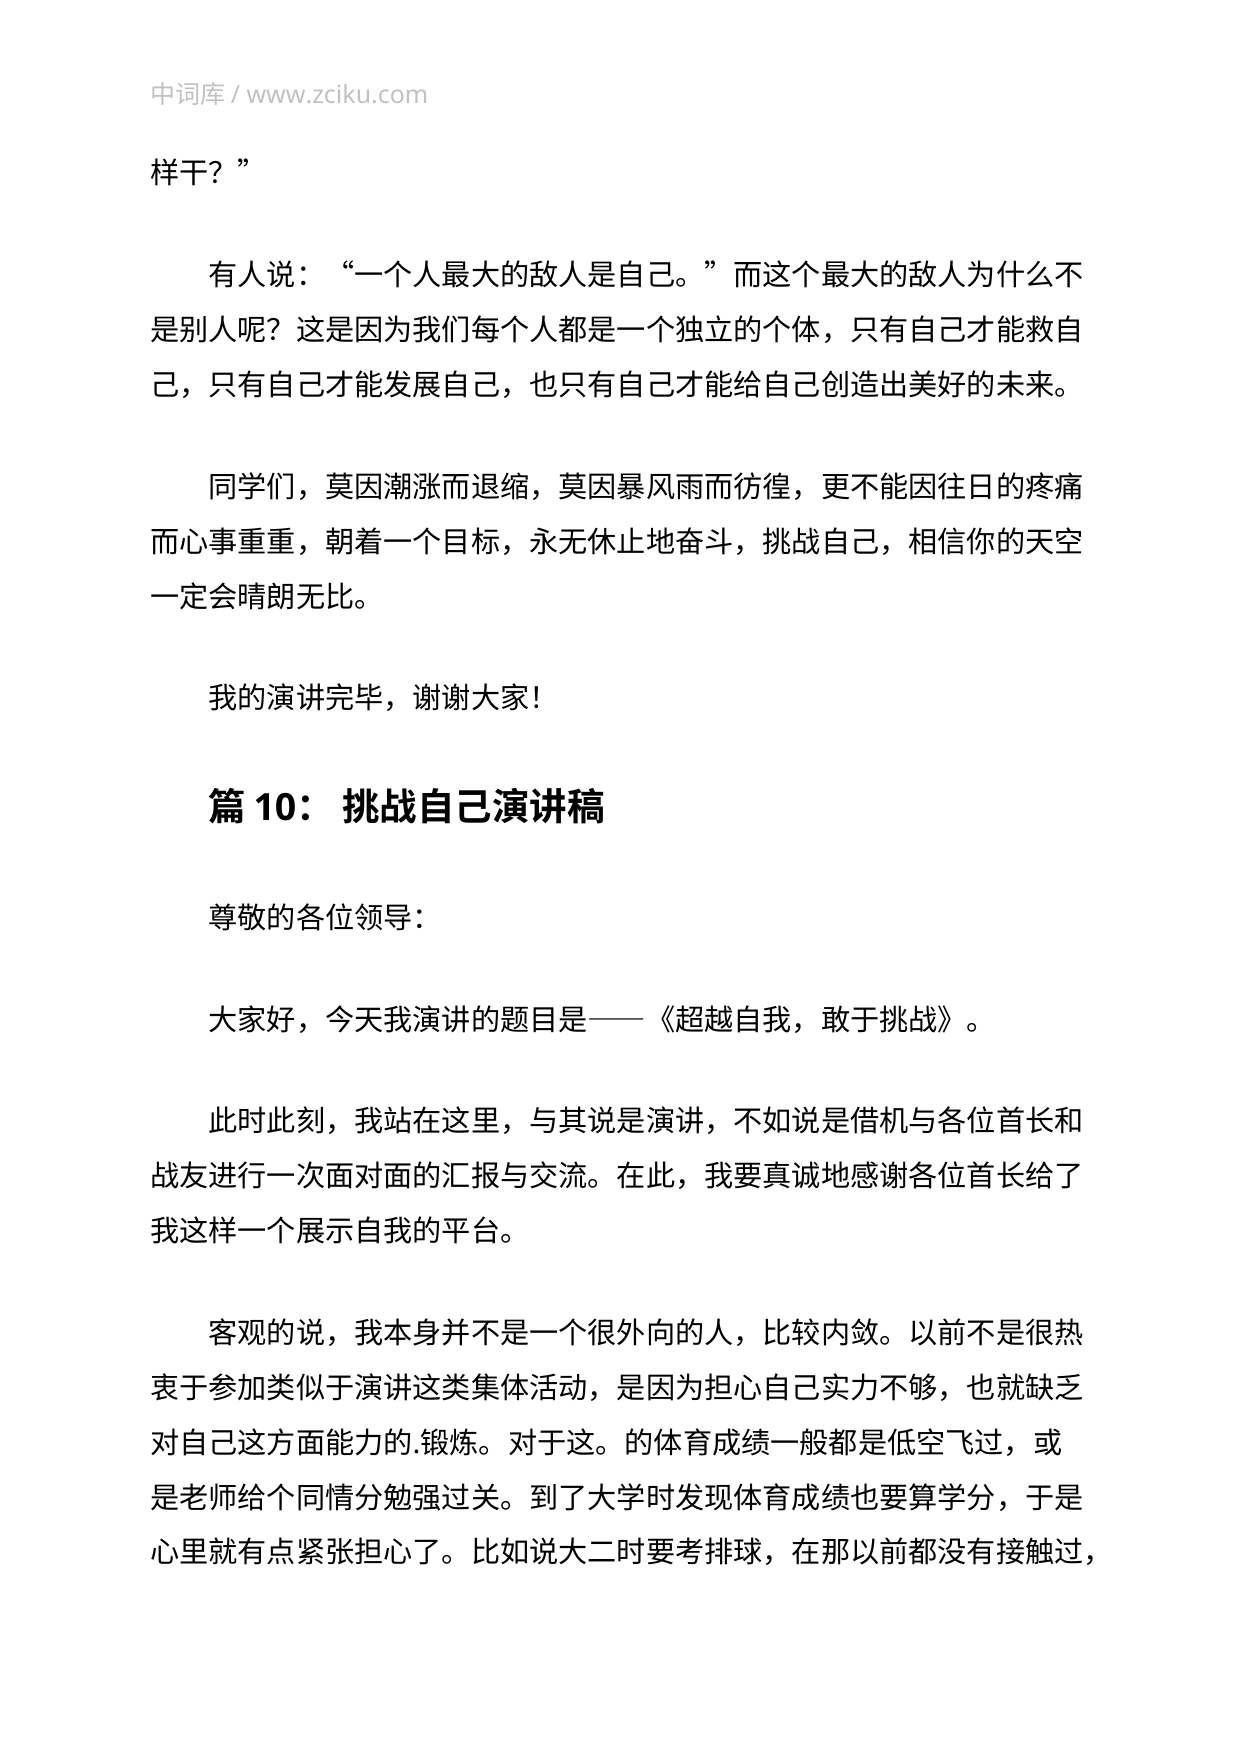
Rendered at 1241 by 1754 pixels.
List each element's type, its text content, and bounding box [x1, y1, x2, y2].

text 此时此刻，我站在这里，与其说是演讲，不如说是借机与各位首长和战友进行一次面对面的汇报与交流。在此，我要真诚地感谢各位首长给了我这样一个展示自我的平台。 [150, 1098, 1090, 1250]
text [150, 1309, 1090, 1571]
text 大家好，今天我演讲的题目是——《超越自我，敢于挑战》。 [150, 996, 1090, 1038]
text 篇10： 挑战自己演讲稿 [150, 777, 1090, 831]
text 我的演讲完毕，谢谢大家！ [150, 675, 1090, 717]
text 同学们，莫因潮涨而退缩，莫因暴风雨而彷徨，更不能因往日的疼痛而心事重重，朝着一个目标，永无休止地奋斗，挑战自己，相信你的天空一定会晴朗无比。 [150, 463, 1090, 615]
text 尊敬的各位领导： [150, 894, 1090, 937]
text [150, 150, 1090, 192]
text 有人说：“一个人最大的敌人是自己。”而这个最大的敌人为什么不是别人呢？这是因为我们每个人都是一个独立的个体，只有自己才能救自己，只有自己才能发展自己，也只有自己才能给自己创造出美好的未来。 [150, 252, 1090, 404]
